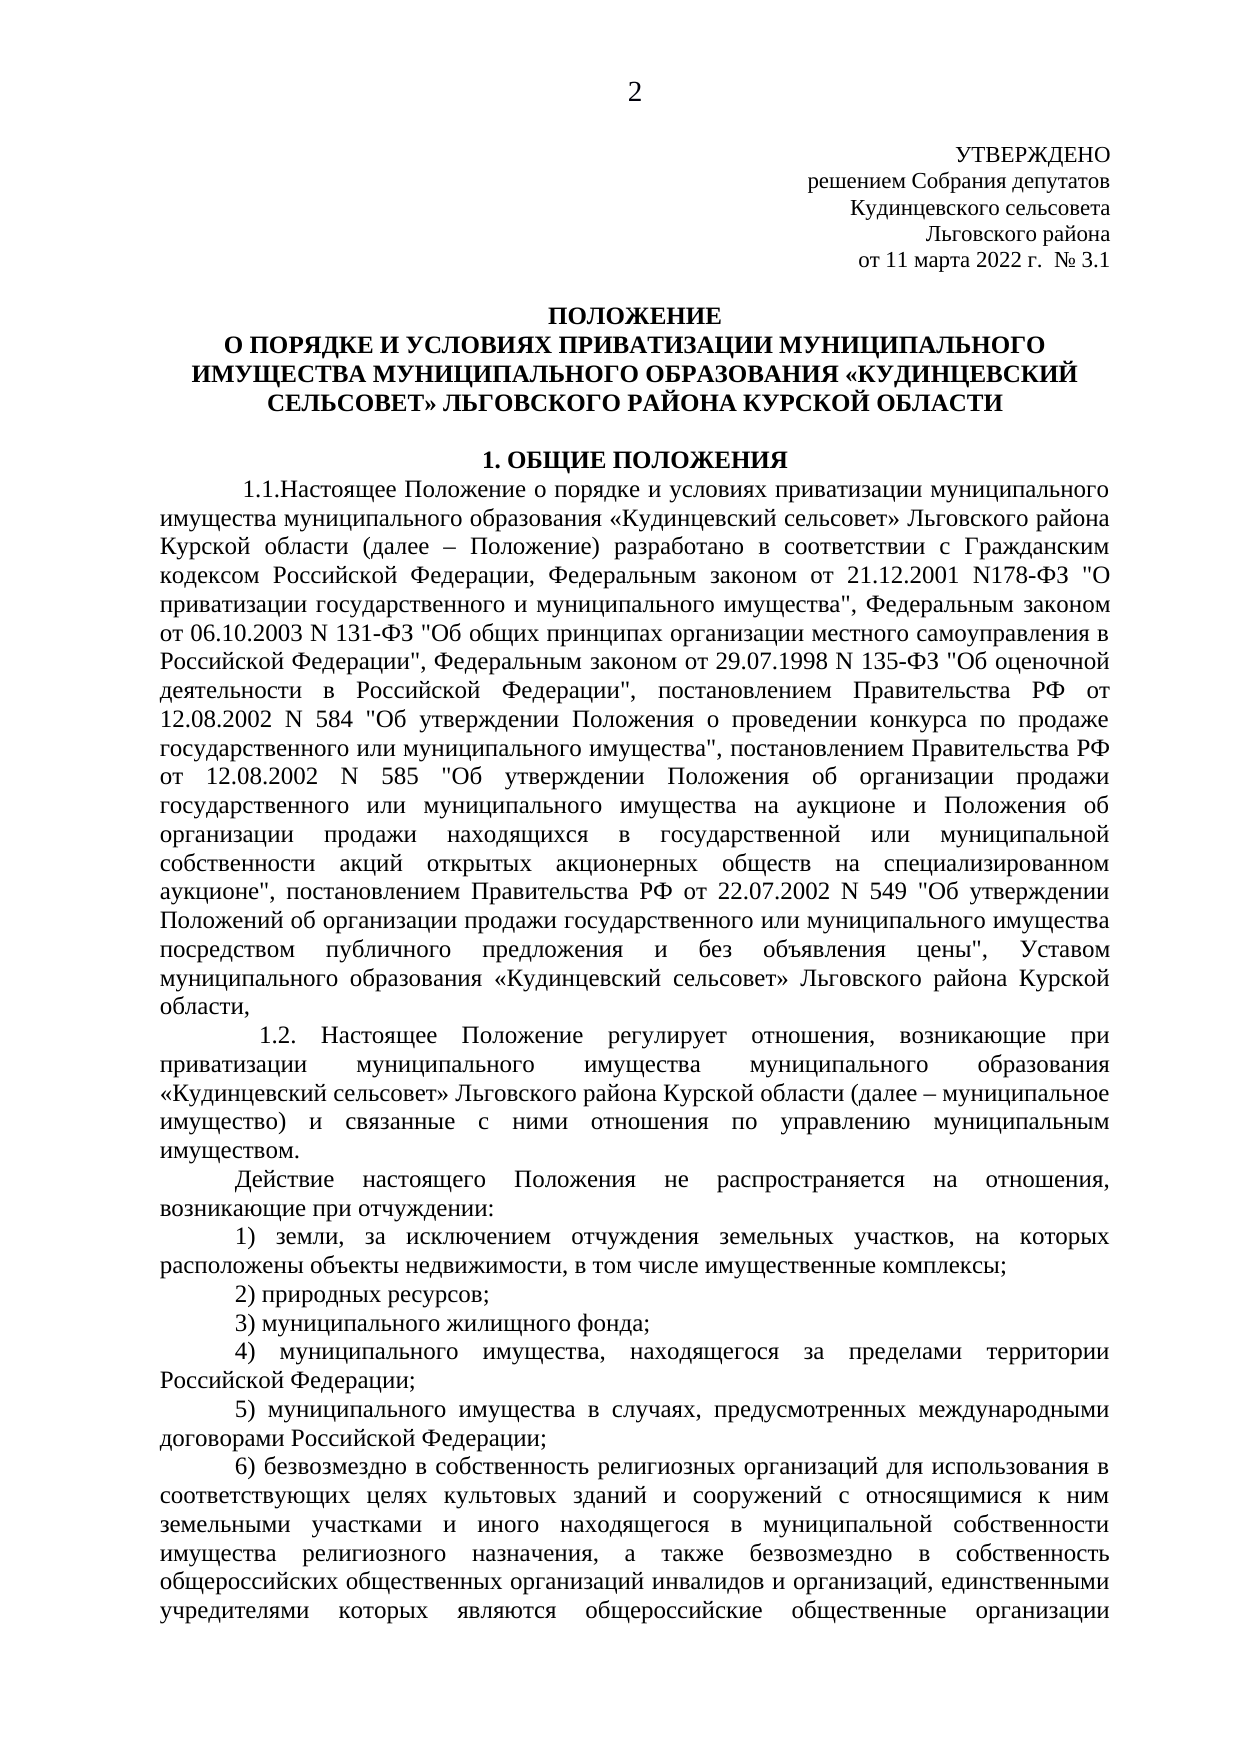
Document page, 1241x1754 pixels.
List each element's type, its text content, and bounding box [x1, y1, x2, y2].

text 1. ОБЩИЕ ПОЛОЖЕНИЯ [159, 445, 1110, 474]
title от 11 марта 2022 г. № 3.1 [159, 246, 1110, 273]
text 1.2. Настоящее Положение регулирует отношения, возникающие при приватизации муниципального имущества муниципального образования «Кудинцевский сельсовет» Льговского района Курской области (далее – муниципальное имущество) и связанные с ними отношения по управлению муниципальным имуществом. [159, 1020, 1110, 1164]
text 5) муниципального имущества в случаях, предусмотренных международными договорами Российской Федерации; [159, 1394, 1110, 1451]
title О ПОРЯДКЕ И УСЛОВИЯХ ПРИВАТИЗАЦИИ МУНИЦИПАЛЬНОГО ИМУЩЕСТВА МУНИЦИПАЛЬНОГО ОБРАЗОВАНИЯ «КУДИНЦЕВСКИЙ СЕЛЬСОВЕТ» ЛЬГОВСКОГО РАЙОНА КУРСКОЙ ОБЛАСТИ [159, 330, 1110, 416]
title решением Собрания депутатов [159, 167, 1110, 194]
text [159, 1451, 1110, 1624]
title Кудинцевского сельсовета [159, 194, 1110, 220]
title ПОЛОЖЕНИЕ [159, 301, 1110, 330]
text 1.1.Настоящее Положение о порядке и условиях приватизации муниципального имущества муниципального образования «Кудинцевский сельсовет» Льговского района Курской области (далее – Положение) разработано в соответствии с Гражданским кодексом Российской Федерации, Федеральным законом от 21.12.2001 N178-ФЗ "О приватизации государственного и муниципального имущества", Федеральным законом от 06.10.2003 N 131-ФЗ "Об общих принципах организации местного самоуправления в Российской Федерации", Федеральным законом от 29.07.1998 N 135-ФЗ "Об оценочной деятельности в Российской Федерации", постановлением Правительства РФ от 12.08.2002 N 584 "Об утверждении Положения о проведении конкурса по продаже государственного или муниципального имущества", постановлением Правительства РФ от 12.08.2002 N 585 "Об утверждении Положения об организации продажи государственного или муниципального имущества на аукционе и Положения об организации продажи находящихся в государственной или муниципальной собственности акций открытых акционерных обществ на специализированном аукционе", постановлением Правительства РФ от 22.07.2002 N 549 "Об утверждении Положений об организации продажи государственного или муниципального имущества посредством публичного предложения и без объявления цены", Уставом муниципального образования «Кудинцевский сельсовет» Льговского района Курской области, [159, 474, 1110, 1020]
text 2) природных ресурсов; [159, 1279, 1110, 1308]
text 3) муниципального жилищного фонда; [159, 1308, 1110, 1336]
title УТВЕРЖДЕНО [159, 141, 1110, 167]
title Льговского района [159, 220, 1110, 246]
text 1) земли, за исключением отчуждения земельных участков, на которых расположены объекты недвижимости, в том числе имущественные комплексы; [159, 1221, 1110, 1279]
text 4) муниципального имущества, находящегося за пределами территории Российской Федерации; [159, 1336, 1110, 1394]
text Действие настоящего Положения не распространяется на отношения, возникающие при отчуждении: [159, 1164, 1110, 1221]
